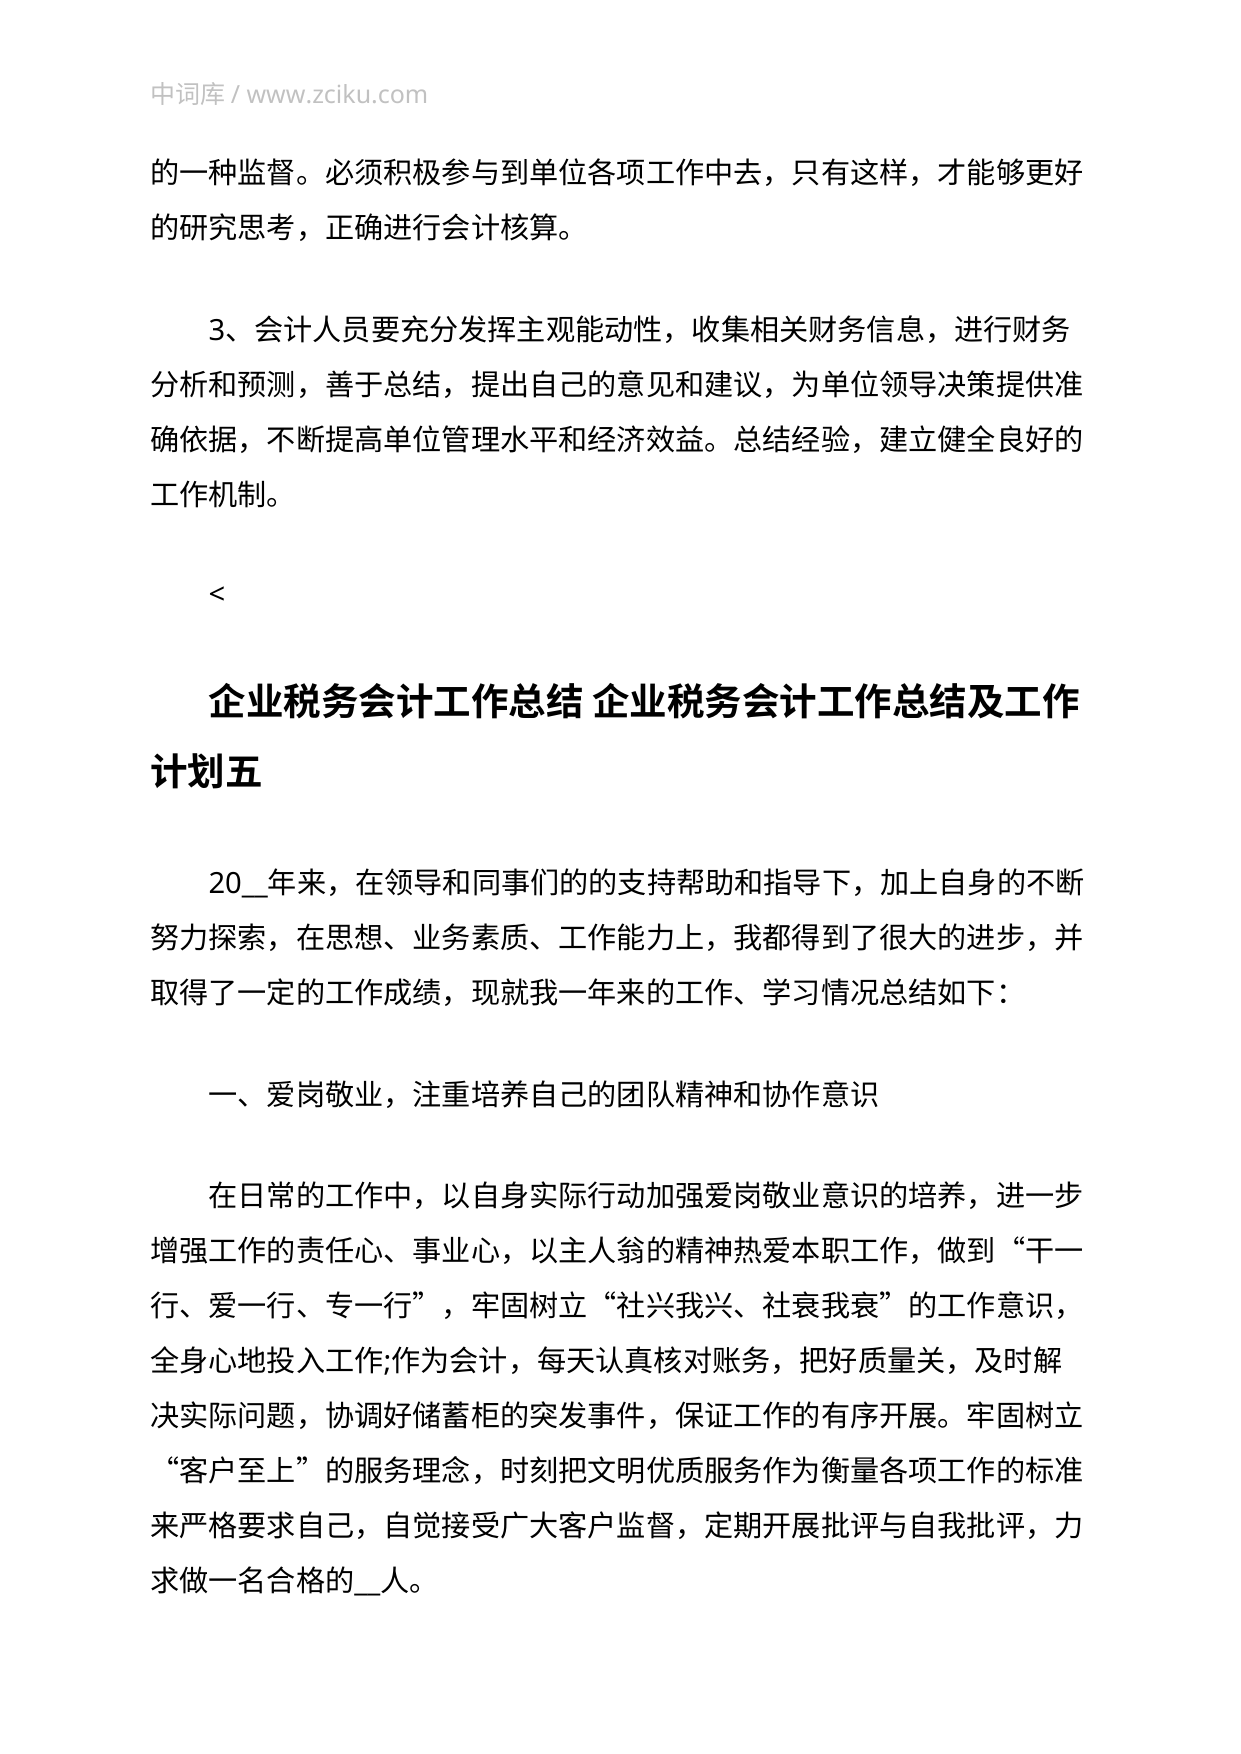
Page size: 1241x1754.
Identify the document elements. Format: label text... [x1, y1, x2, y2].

text 在日常的工作中，以自身实际行动加强爱岗敬业意识的培养，进一步增强工作的责任心、事业心，以主人翁的精神热爱本职工作，做到“干一行、爱一行、专一行”，牢固树立“社兴我兴、社衰我衰”的工作意识，全身心地投入工作;作为会计，每天认真核对账务，把好质量关，及时解决实际问题，协调好储蓄柜的突发事件，保证工作的有序开展。牢固树立“客户至上”的服务理念，时刻把文明优质服务作为衡量各项工作的标准来严格要求自己，自觉接受广大客户监督，定期开展批评与自我批评，力求做一名合格的__人。 [150, 1173, 1090, 1600]
text 3、会计人员要充分发挥主观能动性，收集相关财务信息，进行财务分析和预测，善于总结，提出自己的意见和建议，为单位领导决策提供准确依据，不断提高单位管理水平和经济效益。总结经验，建立健全良好的工作机制。 [150, 307, 1090, 514]
text 一、爱岗敬业，注重培养自己的团队精神和协作意识 [150, 1071, 1090, 1113]
text 企业税务会计工作总结 企业税务会计工作总结及工作计划五 [150, 672, 1090, 796]
text 20__年来，在领导和同事们的的支持帮助和指导下，加上自身的不断努力探索，在思想、业务素质、工作能力上，我都得到了很大的进步，并取得了一定的工作成绩，现就我一年来的工作、学习情况总结如下： [150, 859, 1090, 1012]
text < [150, 573, 1090, 613]
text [150, 150, 1090, 247]
